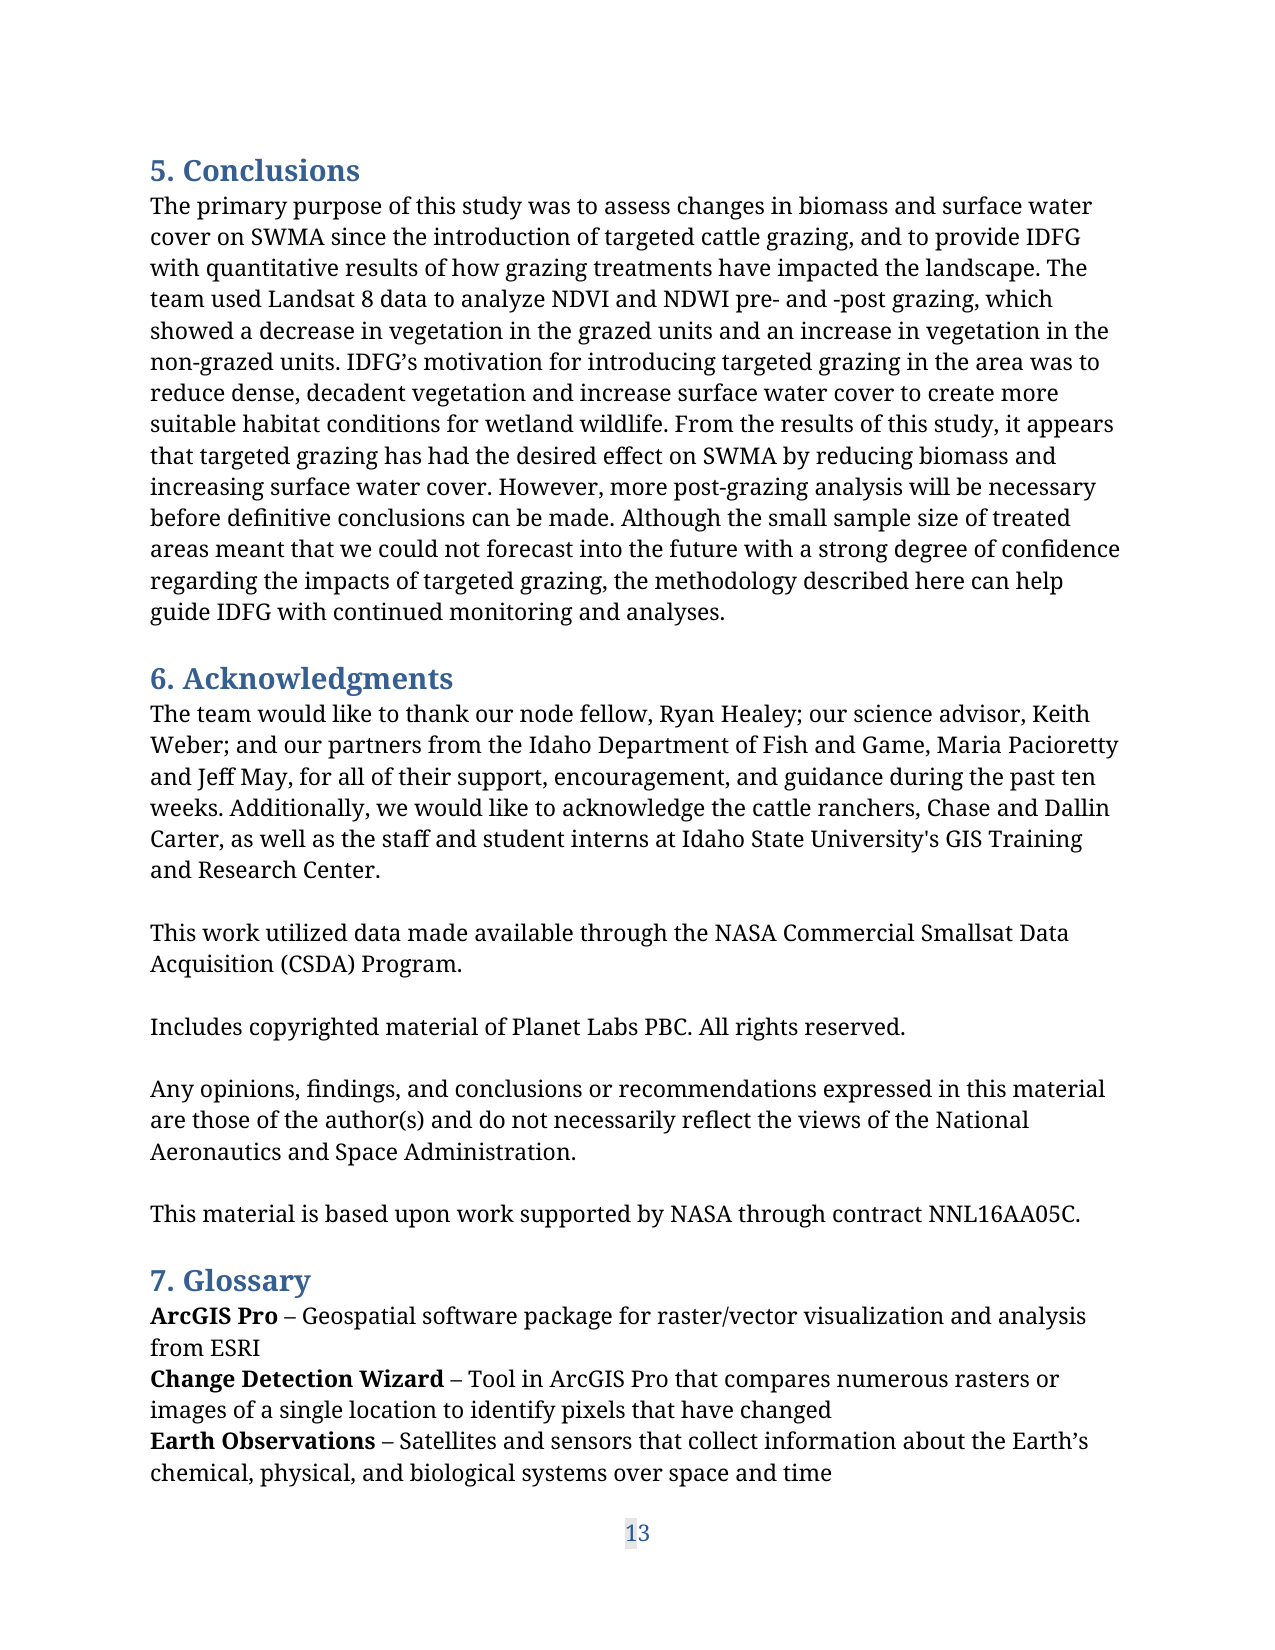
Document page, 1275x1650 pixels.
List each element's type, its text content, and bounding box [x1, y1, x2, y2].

text This work utilized data made available through the NASA Commercial Smallsat Data Acquisition (CSDA) Program. [463, 917, 1125, 979]
text ArcGIS Pro – Geospatial software package for raster/vector visualization and analysis from ESRI [150, 1300, 1125, 1363]
subtitle 5. Conclusions [150, 150, 1125, 190]
text The team would like to thank our node fellow, Ryan Healey; our science advisor, Keith Weber; and our partners from the Idaho Department of Fish and Game, Maria Pacioretty and Jeff May, for all of their support, encouragement, and guidance during the past ten weeks. Additionally, we would like to acknowledge the cattle ranchers, Chase and Dallin Carter, as well as the staff and student interns at Idaho State University's GIS Training and Research Center. [150, 698, 1125, 886]
text The primary purpose of this study was to assess changes in biomass and surface water cover on SWMA since the introduction of targeted cattle grazing, and to provide IDFG with quantitative results of how grazing treatments have impacted the landscape. The team used Landsat 8 data to analyze NDVI and NDWI pre- and -post grazing, which showed a decrease in vegetation in the grazed units and an increase in vegetation in the non-grazed units. IDFG’s motivation for introducing targeted grazing in the area was to reduce dense, decadent vegetation and increase surface water cover to create more suitable habitat conditions for wetland wildlife. From the results of this study, it appears that targeted grazing has had the desired effect on SWMA by reducing biomass and increasing surface water cover. However, more post-grazing analysis will be necessary before definitive conclusions can be made. Although the small sample size of treated areas meant that we could not forecast into the future with a strong degree of confidence regarding the impacts of targeted grazing, the methodology described here can help guide IDFG with continued monitoring and analyses. [150, 190, 1125, 627]
text Earth Observations – Satellites and sensors that collect information about the Earth’s chemical, physical, and biological systems over space and time [150, 1425, 1125, 1488]
text Includes copyrighted material of Planet Labs PBC. All rights reserved. [150, 1011, 1125, 1042]
text This material is based upon work supported by NASA through contract NNL16AA05C. [150, 1198, 1125, 1229]
subtitle 6. Acknowledgments [150, 658, 1125, 698]
text Any opinions, findings, and conclusions or recommendations expressed in this material are those of the author(s) and do not necessarily reflect the views of the National Aeronautics and Space Administration. [150, 1073, 1125, 1167]
text Change Detection Wizard – Tool in ArcGIS Pro that compares numerous rasters or images of a single location to identify pixels that have changed [150, 1363, 1125, 1425]
subtitle 7. Glossary [150, 1261, 1125, 1300]
